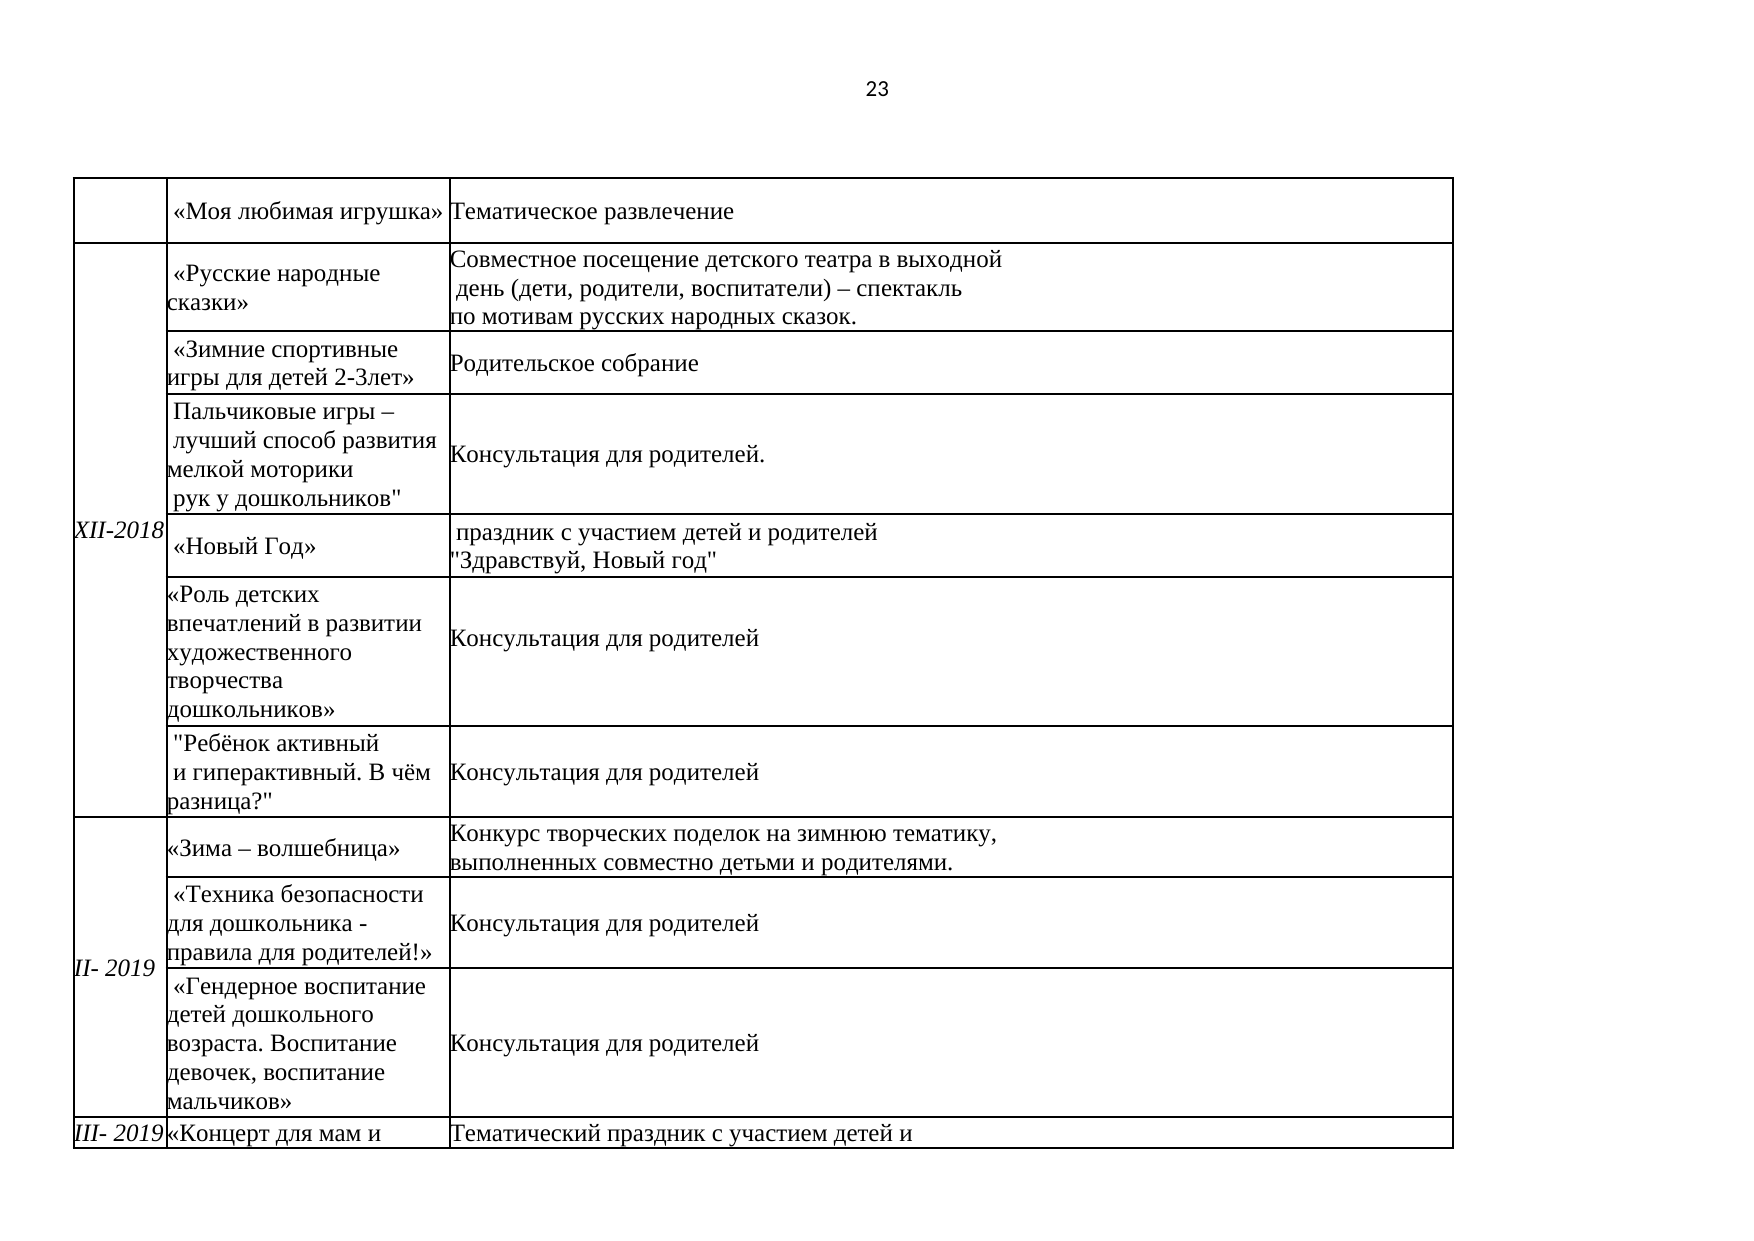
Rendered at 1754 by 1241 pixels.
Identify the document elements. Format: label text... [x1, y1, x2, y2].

table_cell «Техника безопасности для дошкольника - правила для родителей!» [168, 878, 449, 967]
table_cell Пальчиковые игры – лучший способ развития мелкой моторики рук у дошкольников" [168, 395, 449, 513]
table_cell Консультация для родителей [451, 578, 1452, 725]
table_cell «Гендерное воспитание детей дошкольного возраста. Воспитание девочек, воспитание мальчиков» [168, 969, 449, 1116]
table_cell «Русские народные сказки» [168, 244, 449, 330]
table_cell Конкурс творческих поделок на зимнюю тематику, выполненных совместно детьми и родителями. [451, 818, 1452, 876]
table_cell Родительское собрание [451, 332, 1452, 393]
table_cell Тематическое развлечение [451, 179, 1452, 242]
table_cell праздник с участием детей и родителей "Здравствуй, Новый год" [451, 515, 1452, 576]
table_cell II- 2019 [75, 818, 166, 1116]
table_cell III- 2019 [75, 1118, 166, 1147]
table_cell Консультация для родителей [451, 727, 1452, 816]
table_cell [168, 1118, 449, 1147]
table_cell Консультация для родителей [451, 878, 1452, 967]
table_cell «Зима – волшебница» [168, 818, 449, 876]
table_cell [451, 1118, 1452, 1147]
table_cell «Зимние спортивные игры для детей 2-3лет» [168, 332, 449, 393]
table_cell Консультация для родителей [451, 969, 1452, 1116]
table_cell «Роль детских впечатлений в развитии художественного творчества дошкольников» [168, 578, 449, 725]
table_cell XII-2018 [75, 244, 166, 816]
table_cell "Ребёнок активный и гиперактивный. В чём разница?" [168, 727, 449, 816]
table_cell Консультация для родителей. [451, 395, 1452, 513]
table_cell «Моя любимая игрушка» [168, 179, 449, 242]
table_cell Совместное посещение детского театра в выходной день (дети, родители, воспитатели) – спектакль по мотивам русских народных сказок. [451, 244, 1452, 330]
table_cell «Новый Год» [168, 515, 449, 576]
